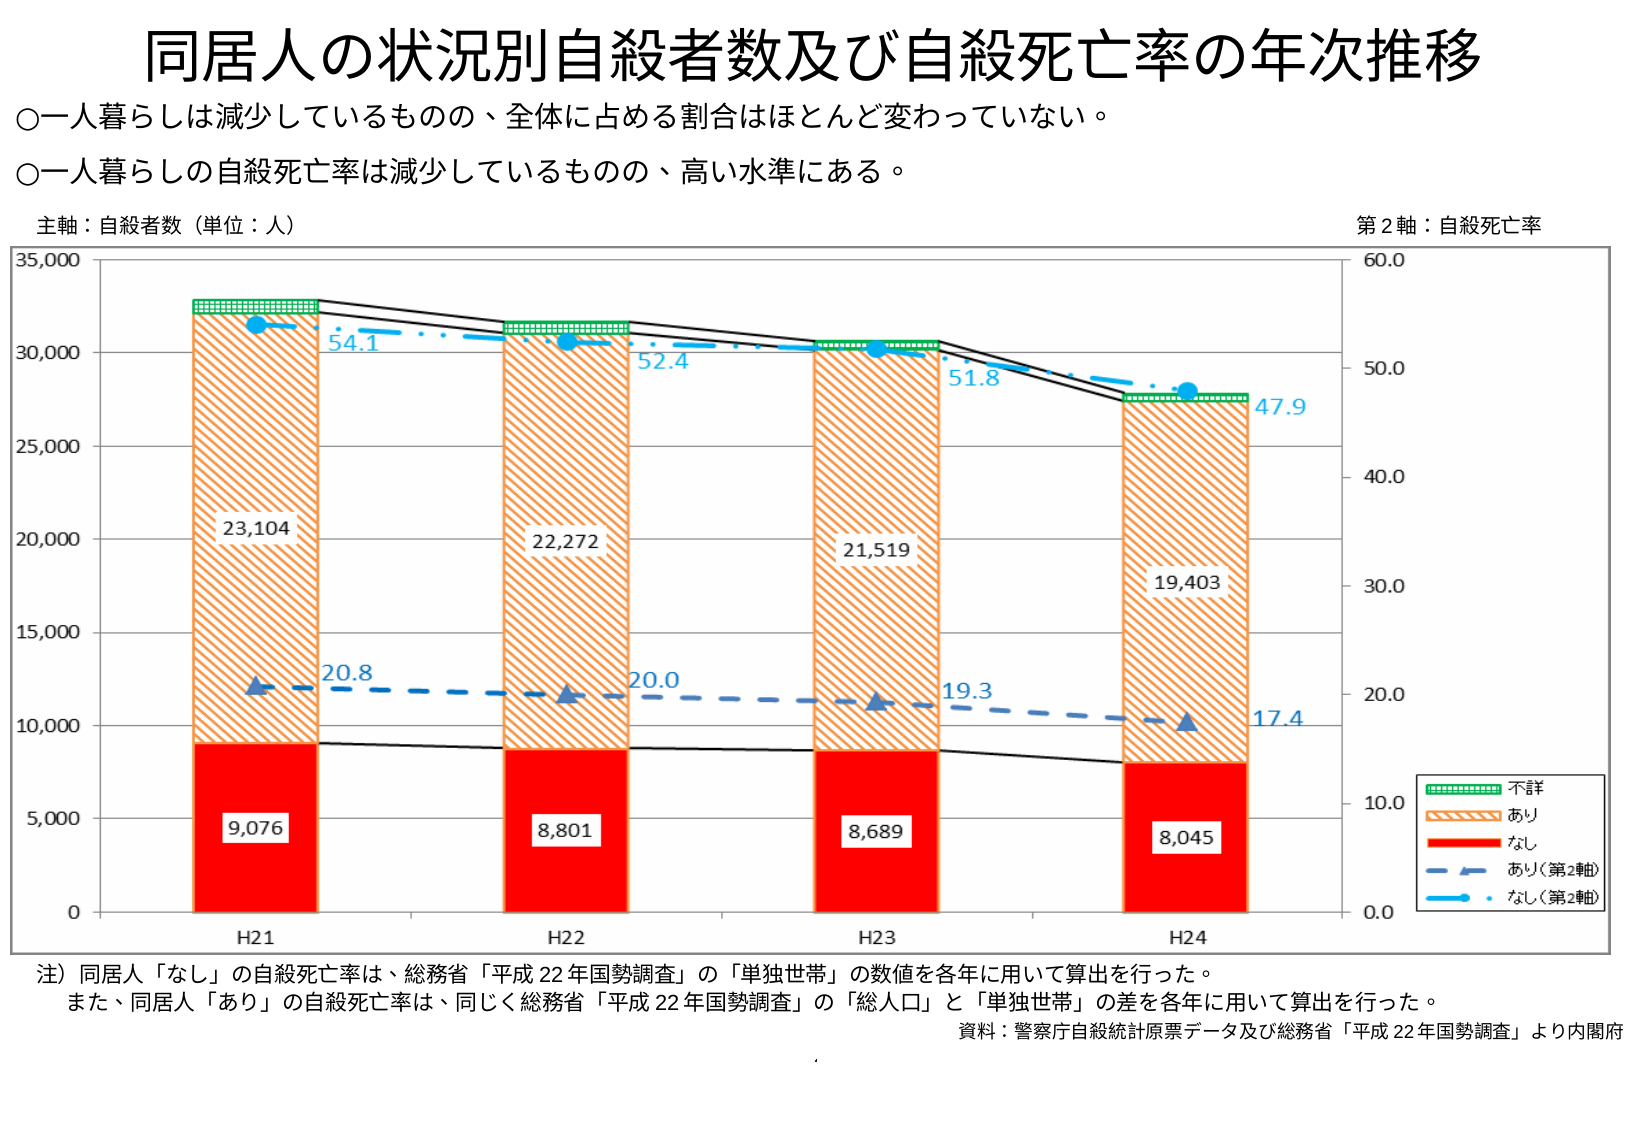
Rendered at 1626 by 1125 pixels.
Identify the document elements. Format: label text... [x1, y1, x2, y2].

subtitle 同居人の状況別自殺者数及び自殺死亡率の年次推移 [143, 25, 1625, 91]
text ○一人暮らしの自殺死亡率は減少しているものの、高い水準にある。 [15, 151, 1625, 191]
text 注）同居人「なし」の自殺死亡率は、総務省「平成22年国勢調査」の「単独世帯」の数値を各年に用いて算出を行った。 [36, 960, 1625, 988]
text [958, 1018, 1625, 1044]
picture [10, 246, 1611, 955]
text 主軸：自殺者数（単位：人） 第2軸：自殺死亡率 [36, 211, 1625, 240]
text また、同居人「あり」の自殺死亡率は、同じく総務省「平成22年国勢調査」の「総人口」と「単独世帯」の差を各年に用いて算出を行った。 [65, 988, 1625, 1016]
text ○一人暮らしは減少しているものの、全体に占める割合はほとんど変わっていない。 [15, 97, 1625, 136]
